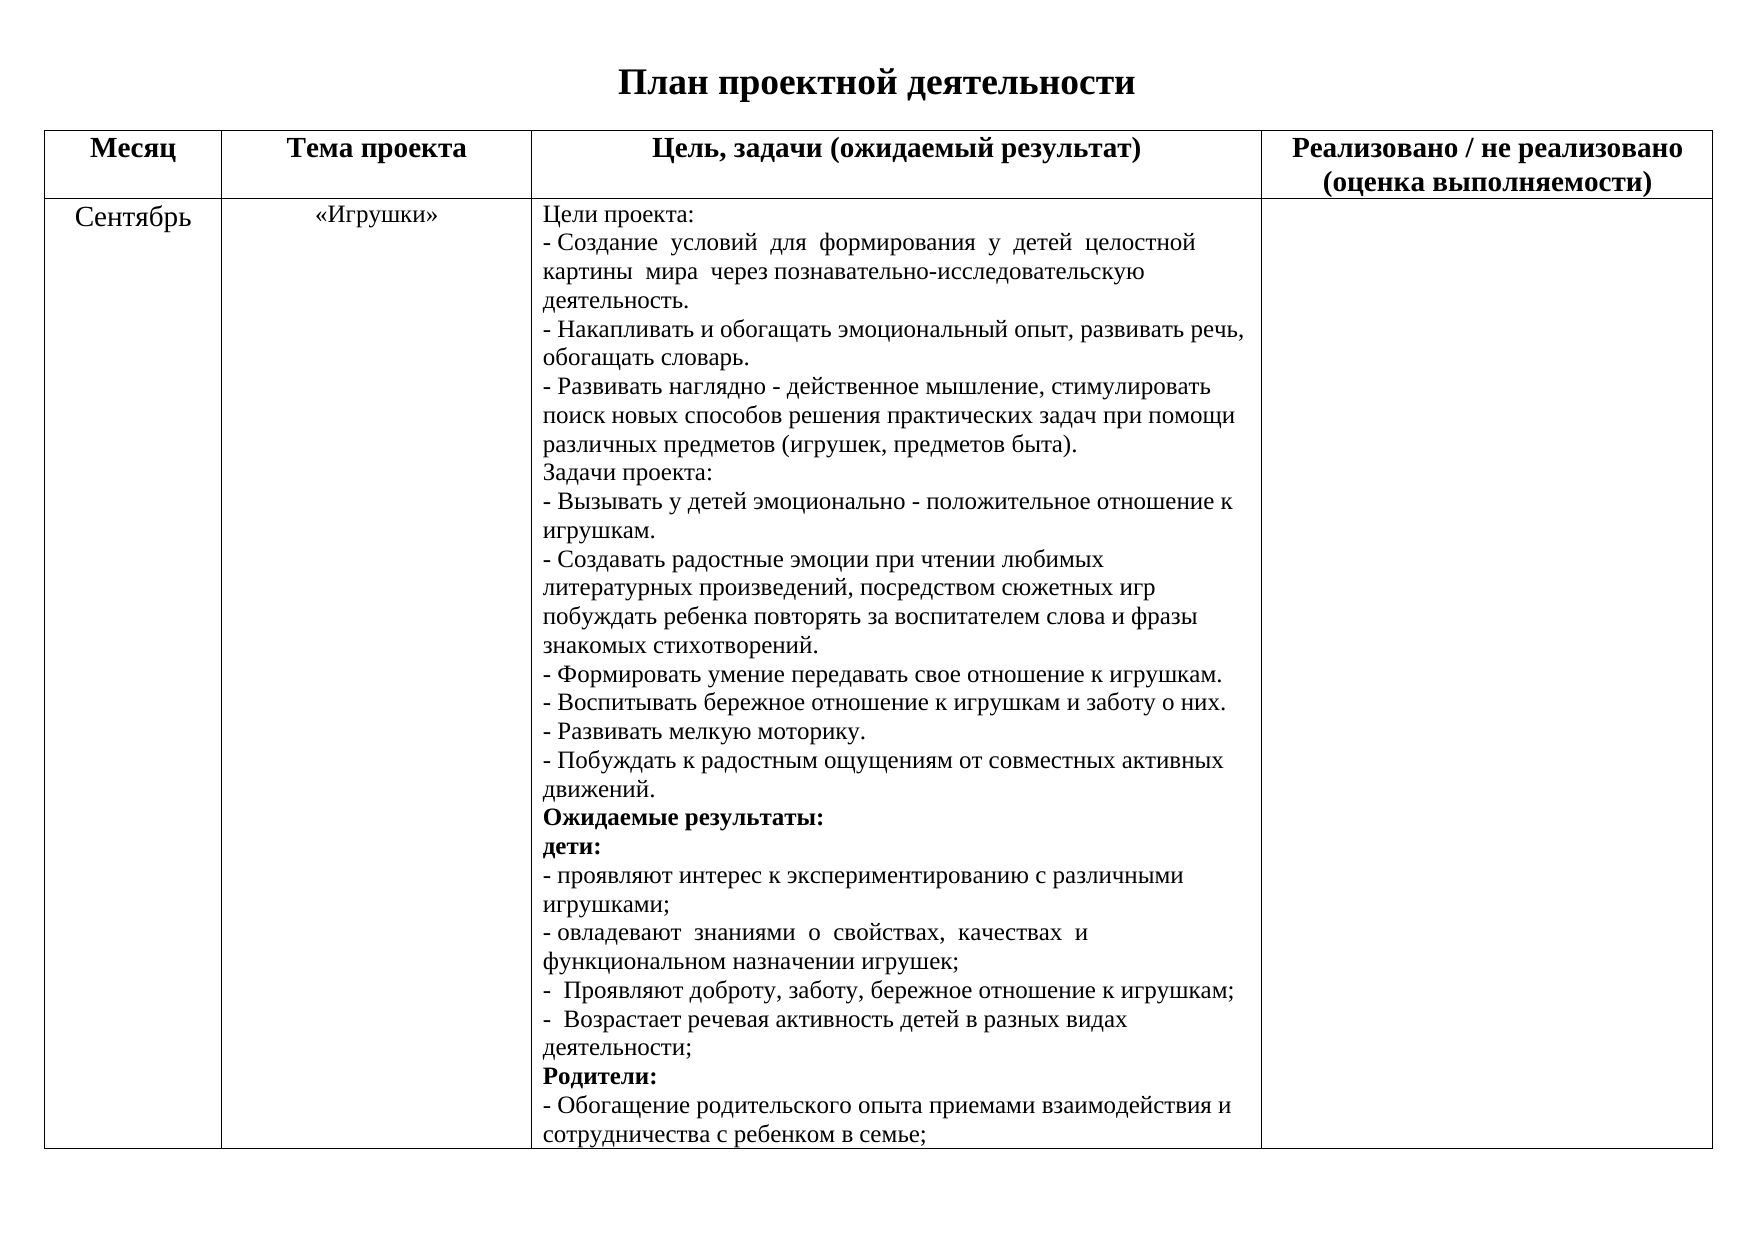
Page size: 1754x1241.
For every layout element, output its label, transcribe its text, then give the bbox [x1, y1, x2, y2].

table_header Тема проекта [222, 131, 531, 198]
table_header Цель, задачи (ожидаемый результат) [532, 131, 1261, 198]
table_cell [1262, 199, 1712, 1147]
table_cell «Игрушки» [222, 199, 531, 1147]
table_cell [532, 199, 1261, 1147]
table_cell Сентябрь [45, 199, 221, 1147]
text План проектной деятельности [118, 59, 1636, 102]
table_header Реализовано / не реализовано (оценка выполняемости) [1262, 131, 1712, 198]
table_header Месяц [45, 131, 221, 198]
